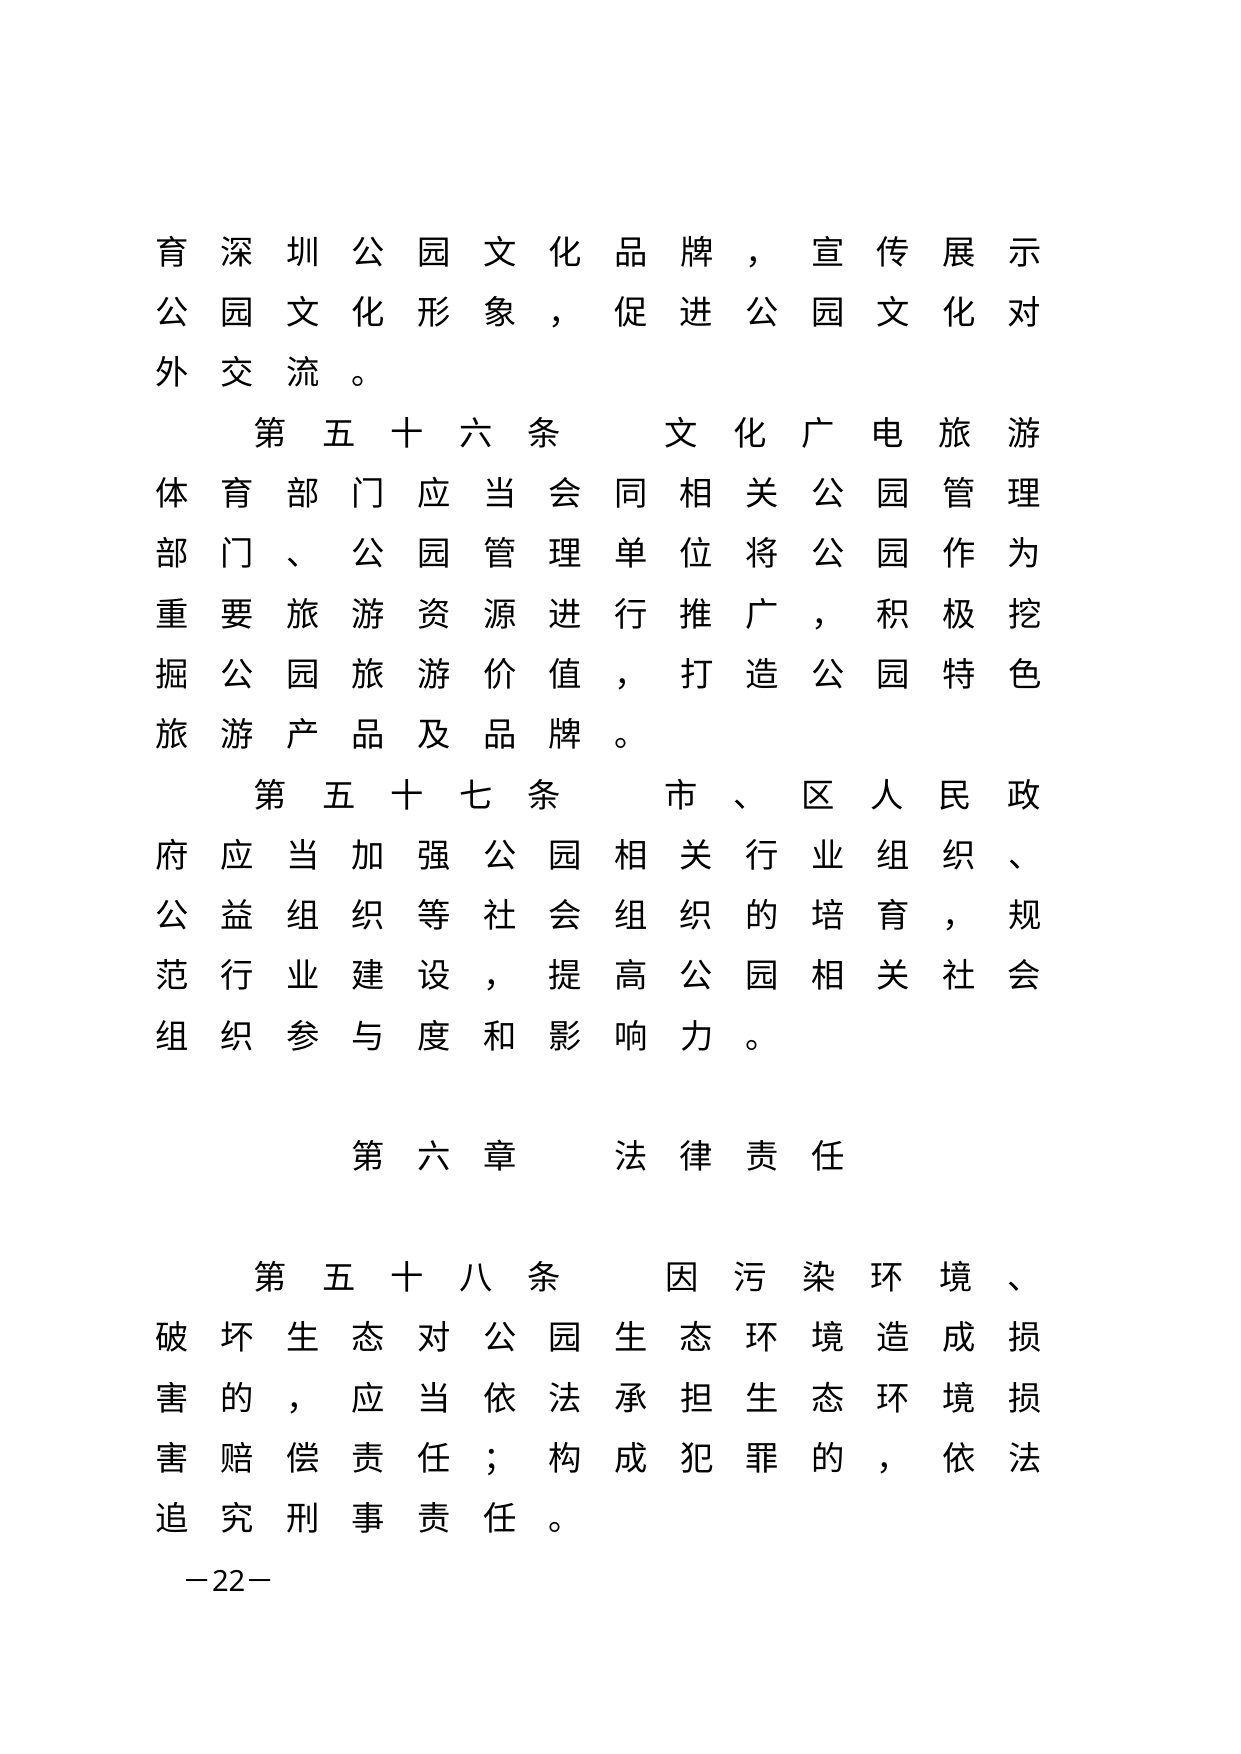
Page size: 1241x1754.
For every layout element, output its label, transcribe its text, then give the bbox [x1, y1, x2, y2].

text 第六章 法律责任 [155, 1124, 1073, 1184]
text 第五十六条 文化广电旅游体育部门应当会同相关公园管理部门、公园管理单位将公园作为重要旅游资源进行推广，积极挖掘公园旅游价值，打造公园特色旅游产品及品牌。 [155, 400, 1073, 762]
text 第五十八条 因污染环境、破坏生态对公园生态环境造成损害的，应当依法承担生态环境损害赔偿责任；构成犯罪的，依法追究刑事责任。 [155, 1245, 1073, 1546]
text 第五十五条 市、区人民政府应当加强公园文化建设，因地制宜提供丰富公共文化服务，培育深圳公园文化品牌，宣传展示公园文化形象，促进公园文化对外交流。 [155, 219, 1073, 400]
text 第五十七条 市、区人民政府应当加强公园相关行业组织、公益组织等社会组织的培育，规范行业建设，提高公园相关社会组织参与度和影响力。 [155, 762, 1073, 1064]
